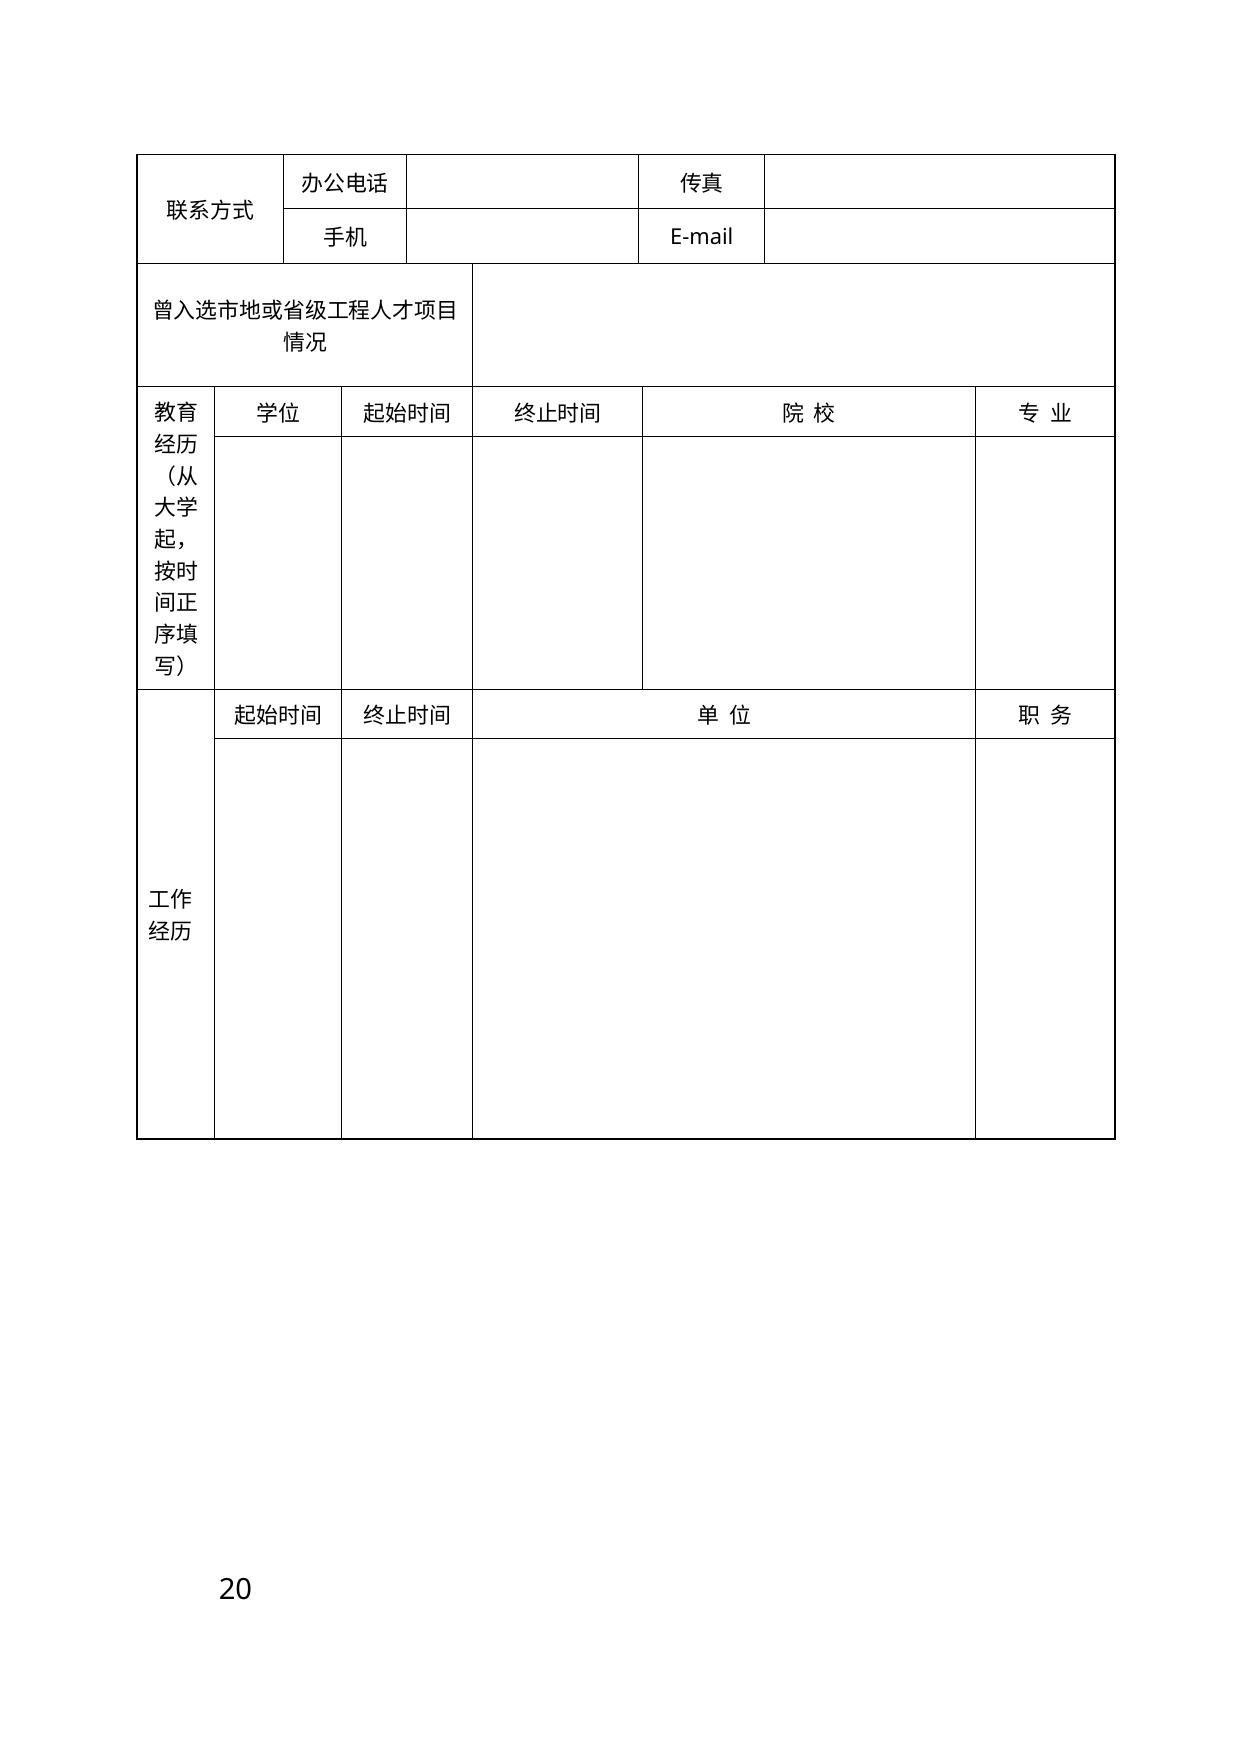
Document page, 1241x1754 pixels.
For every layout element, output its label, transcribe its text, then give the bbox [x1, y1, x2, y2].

table_cell [342, 437, 472, 689]
table_cell 办公电话 [284, 155, 406, 208]
table_cell 起始时间 [342, 387, 472, 436]
table_cell [473, 264, 1114, 386]
table_cell [976, 739, 1114, 1138]
table_cell [643, 437, 975, 689]
table_cell 院 校 [643, 387, 975, 436]
table_cell [765, 209, 1114, 263]
table_cell [215, 739, 341, 1138]
table_cell 教育经历（从大学起，按时间正序填写） [138, 387, 214, 689]
table_cell 传真 [639, 155, 764, 208]
table_cell [215, 437, 341, 689]
table_cell [407, 209, 638, 263]
table_cell 终止时间 [342, 690, 472, 738]
table_cell [407, 155, 638, 208]
table_cell 工作 经历 [138, 690, 214, 1138]
table_cell 联系方式 [138, 155, 283, 263]
table_cell 学位 [215, 387, 341, 436]
table_cell [473, 437, 642, 689]
table_cell [342, 739, 472, 1138]
table_cell 终止时间 [473, 387, 642, 436]
table_cell 职 务 [976, 690, 1114, 738]
table_cell 曾入选市地或省级工程人才项目情况 [138, 264, 472, 386]
table_cell [473, 739, 975, 1138]
table_cell 专 业 [976, 387, 1114, 436]
table_cell [976, 437, 1114, 689]
table_cell 单 位 [473, 690, 975, 738]
table_cell [765, 155, 1114, 208]
table_cell 起始时间 [215, 690, 341, 738]
table_cell 手机 [284, 209, 406, 263]
table_cell E-mail [639, 209, 764, 263]
